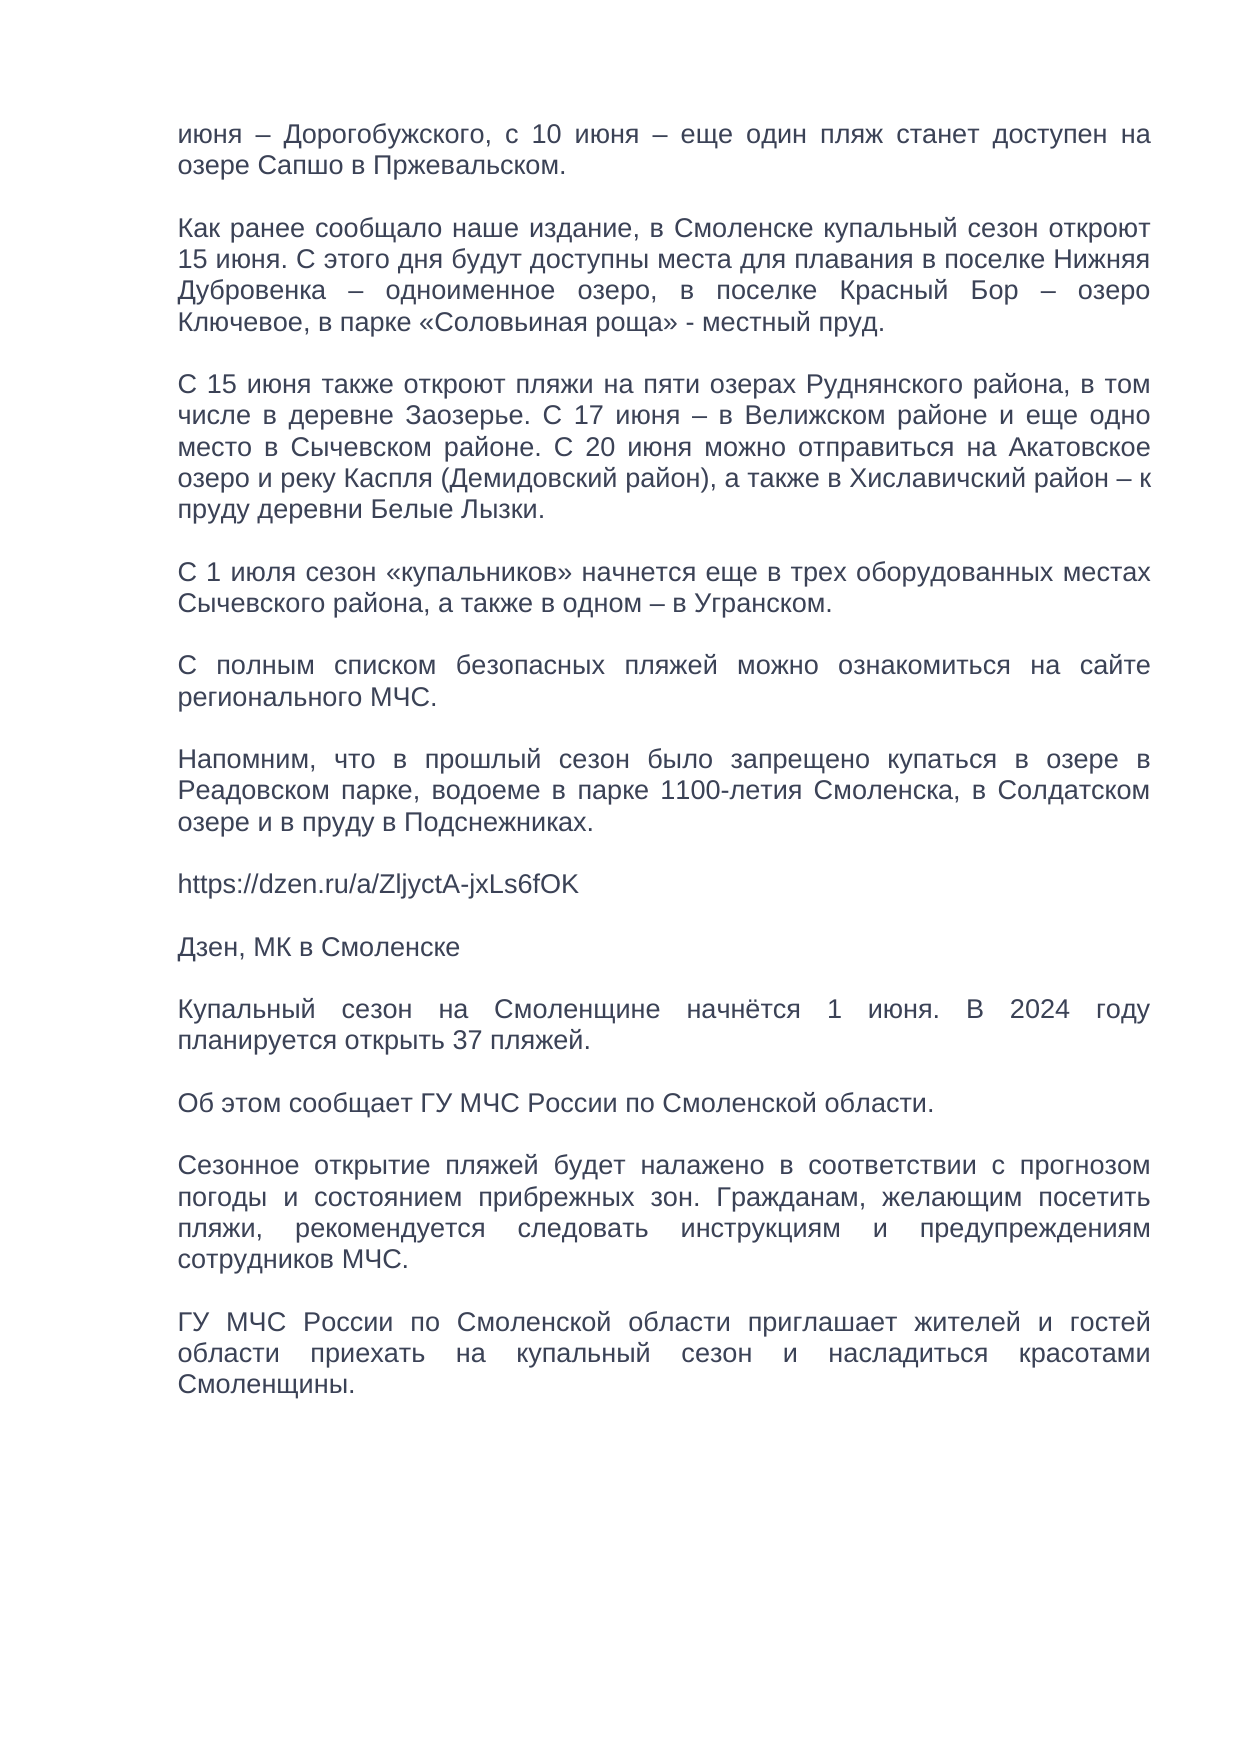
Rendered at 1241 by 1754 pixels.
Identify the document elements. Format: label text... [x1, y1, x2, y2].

text ГУ МЧС России по Смоленской области приглашает жителей и гостей области приехать на купальный сезон и насладиться красотами Смоленщины. [177, 1306, 1152, 1399]
text Как ранее сообщало наше издание, в Смоленске купальный сезон откроют 15 июня. С этого дня будут доступны места для плавания в поселке Нижняя Дубровенка – одноименное озеро, в поселке Красный Бор – озеро Ключевое, в парке «Соловьиная роща» - местный пруд. [177, 212, 1152, 337]
text Купальный сезон на Смоленщине начнётся 1 июня. В 2024 году планируется открыть 37 пляжей. [177, 993, 1152, 1056]
text С полным списком безопасных пляжей можно ознакомиться на сайте регионального МЧС. [177, 649, 1152, 712]
text Об этом сообщает ГУ МЧС России по Смоленской области. [177, 1087, 1152, 1118]
text https://dzen.ru/a/ZljyctA-jxLs6fOK [177, 868, 1152, 899]
text Сезонное открытие пляжей будет налажено в соответствии с прогнозом погоды и состоянием прибрежных зон. Гражданам, желающим посетить пляжи, рекомендуется следовать инструкциям и предупреждениям сотрудников МЧС. [177, 1149, 1152, 1274]
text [177, 118, 1152, 181]
text С 1 июля сезон «купальников» начнется еще в трех оборудованных местах Сычевского района, а также в одном – в Угранском. [177, 556, 1152, 618]
text Напомним, что в прошлый сезон было запрещено купаться в озере в Реадовском парке, водоеме в парке 1100-летия Смоленска, в Солдатском озере и в пруду в Подснежниках. [177, 743, 1152, 837]
text С 15 июня также откроют пляжи на пяти озерах Руднянского района, в том числе в деревне Заозерье. С 17 июня – в Велижском районе и еще одно место в Сычевском районе. С 20 июня можно отправиться на Акатовское озеро и реку Каспля (Демидовский район), а также в Хиславичский район – к пруду деревни Белые Лызки. [177, 368, 1152, 524]
text Дзен, МК в Смоленске [177, 931, 1152, 962]
